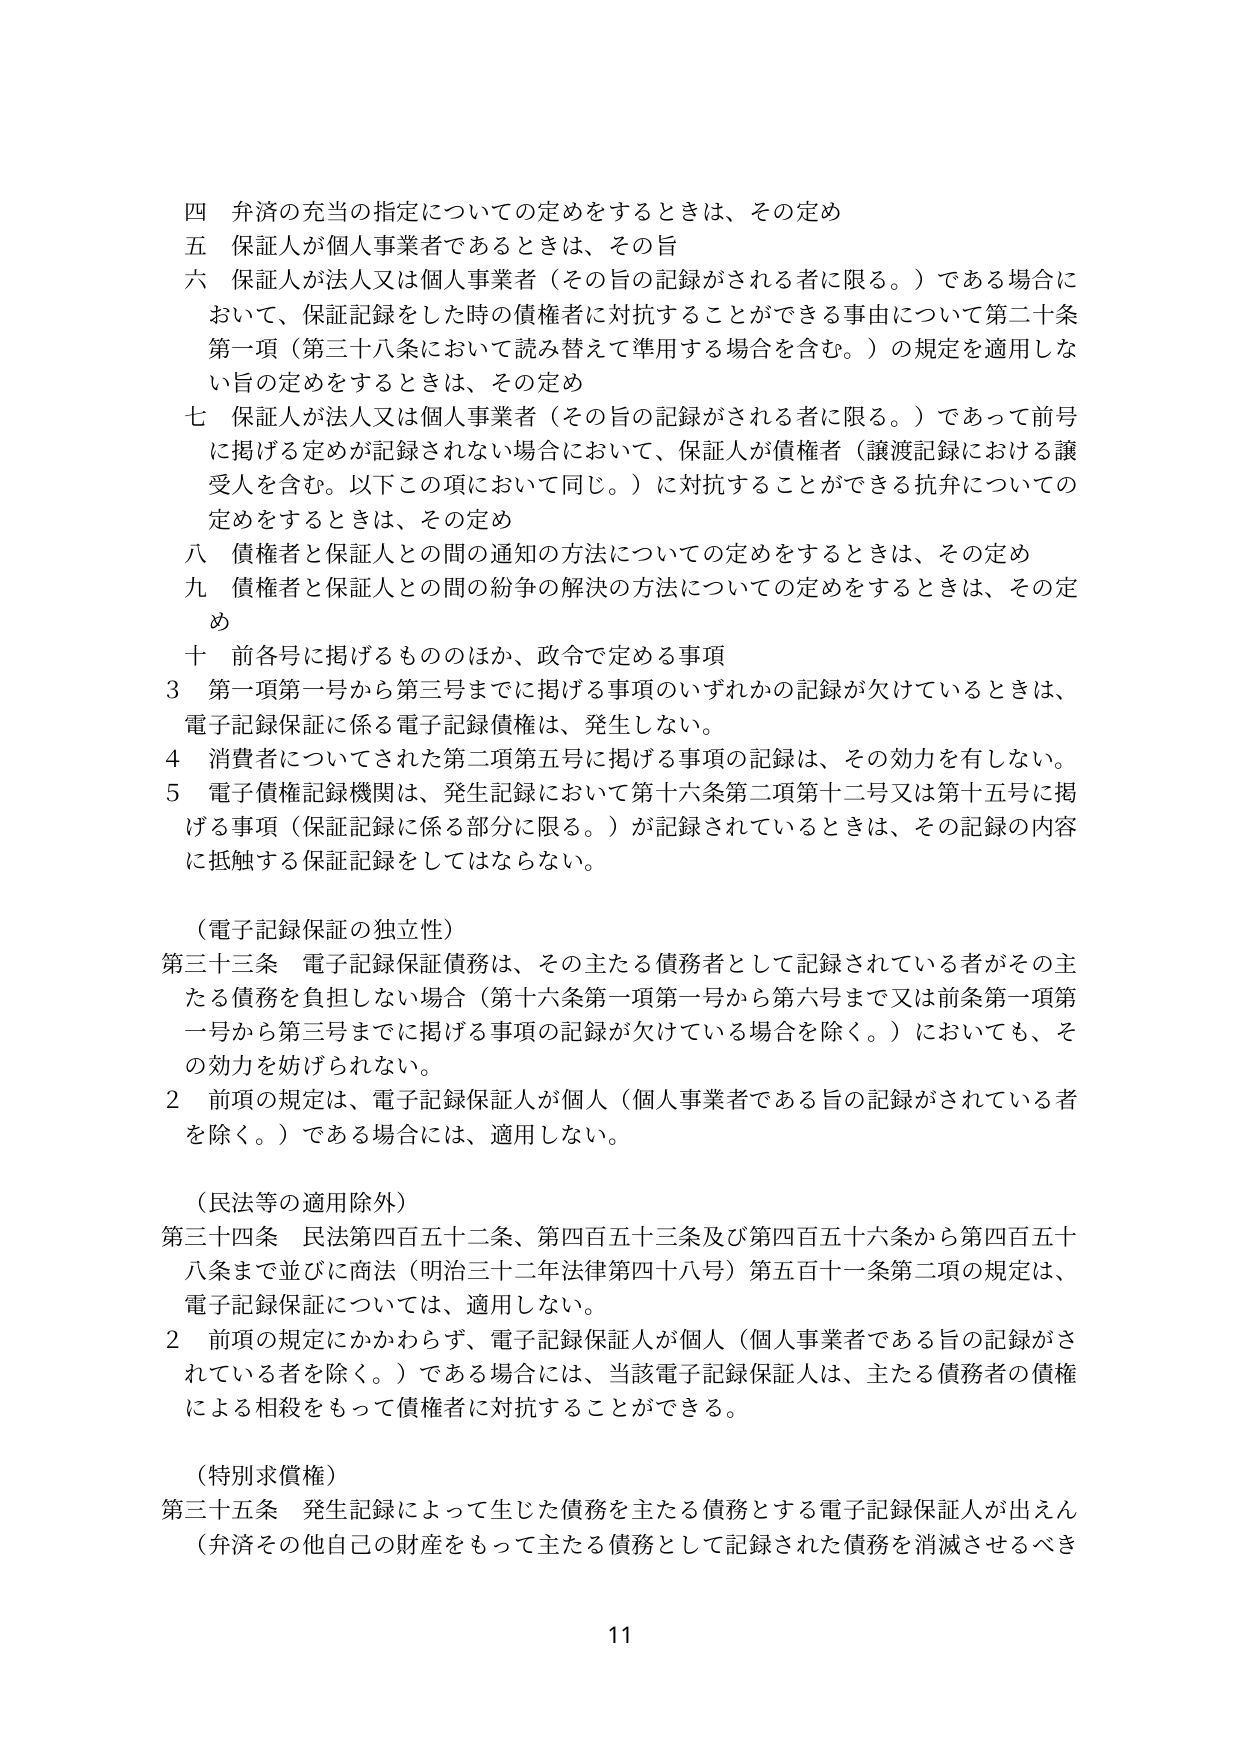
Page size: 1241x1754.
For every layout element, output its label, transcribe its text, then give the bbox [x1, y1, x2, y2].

text 五 保証人が個人事業者であるときは、その旨 [184, 228, 1079, 262]
text （特別求償権） [184, 1458, 1079, 1492]
text ５ 電子債権記録機関は、発生記録において第十六条第二項第十二号又は第十五号に掲げる事項（保証記録に係る部分に限る。）が記録されているときは、その記録の内容に抵触する保証記録をしてはならない。 [161, 774, 1079, 877]
text ２ 前項の規定にかかわらず、電子記録保証人が個人（個人事業者である旨の記録がされている者を除く。）である場合には、当該電子記録保証人は、主たる債務者の債権による相殺をもって債権者に対抗することができる。 [161, 1321, 1079, 1424]
text 九 債権者と保証人との間の紛争の解決の方法についての定めをするときは、その定め [184, 569, 1079, 638]
text 十 前各号に掲げるもののほか、政令で定める事項 [184, 638, 1079, 672]
text 六 保証人が法人又は個人事業者（その旨の記録がされる者に限る。）である場合において、保証記録をした時の債権者に対抗することができる事由について第二十条第一項（第三十八条において読み替えて準用する場合を含む。）の規定を適用しない旨の定めをするときは、その定め [184, 262, 1079, 399]
text （電子記録保証の独立性） [184, 911, 1079, 945]
text 四 弁済の充当の指定についての定めをするときは、その定め [184, 194, 1079, 228]
text 八 債権者と保証人との間の通知の方法についての定めをするときは、その定め [184, 535, 1079, 569]
text ２ 前項の規定は、電子記録保証人が個人（個人事業者である旨の記録がされている者を除く。）である場合には、適用しない。 [161, 1082, 1079, 1150]
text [161, 1492, 1079, 1560]
text 第三十四条 民法第四百五十二条、第四百五十三条及び第四百五十六条から第四百五十八条まで並びに商法（明治三十二年法律第四十八号）第五百十一条第二項の規定は、電子記録保証については、適用しない。 [161, 1219, 1079, 1321]
text ４ 消費者についてされた第二項第五号に掲げる事項の記録は、その効力を有しない。 [161, 740, 1079, 774]
text 第三十三条 電子記録保証債務は、その主たる債務者として記録されている者がその主たる債務を負担しない場合（第十六条第一項第一号から第六号まで又は前条第一項第一号から第三号までに掲げる事項の記録が欠けている場合を除く。）においても、その効力を妨げられない。 [161, 945, 1079, 1082]
text （民法等の適用除外） [184, 1184, 1079, 1219]
text 七 保証人が法人又は個人事業者（その旨の記録がされる者に限る。）であって前号に掲げる定めが記録されない場合において、保証人が債権者（譲渡記録における譲受人を含む。以下この項において同じ。）に対抗することができる抗弁についての定めをするときは、その定め [184, 399, 1079, 535]
text ３ 第一項第一号から第三号までに掲げる事項のいずれかの記録が欠けているときは、電子記録保証に係る電子記録債権は、発生しない。 [161, 672, 1079, 740]
